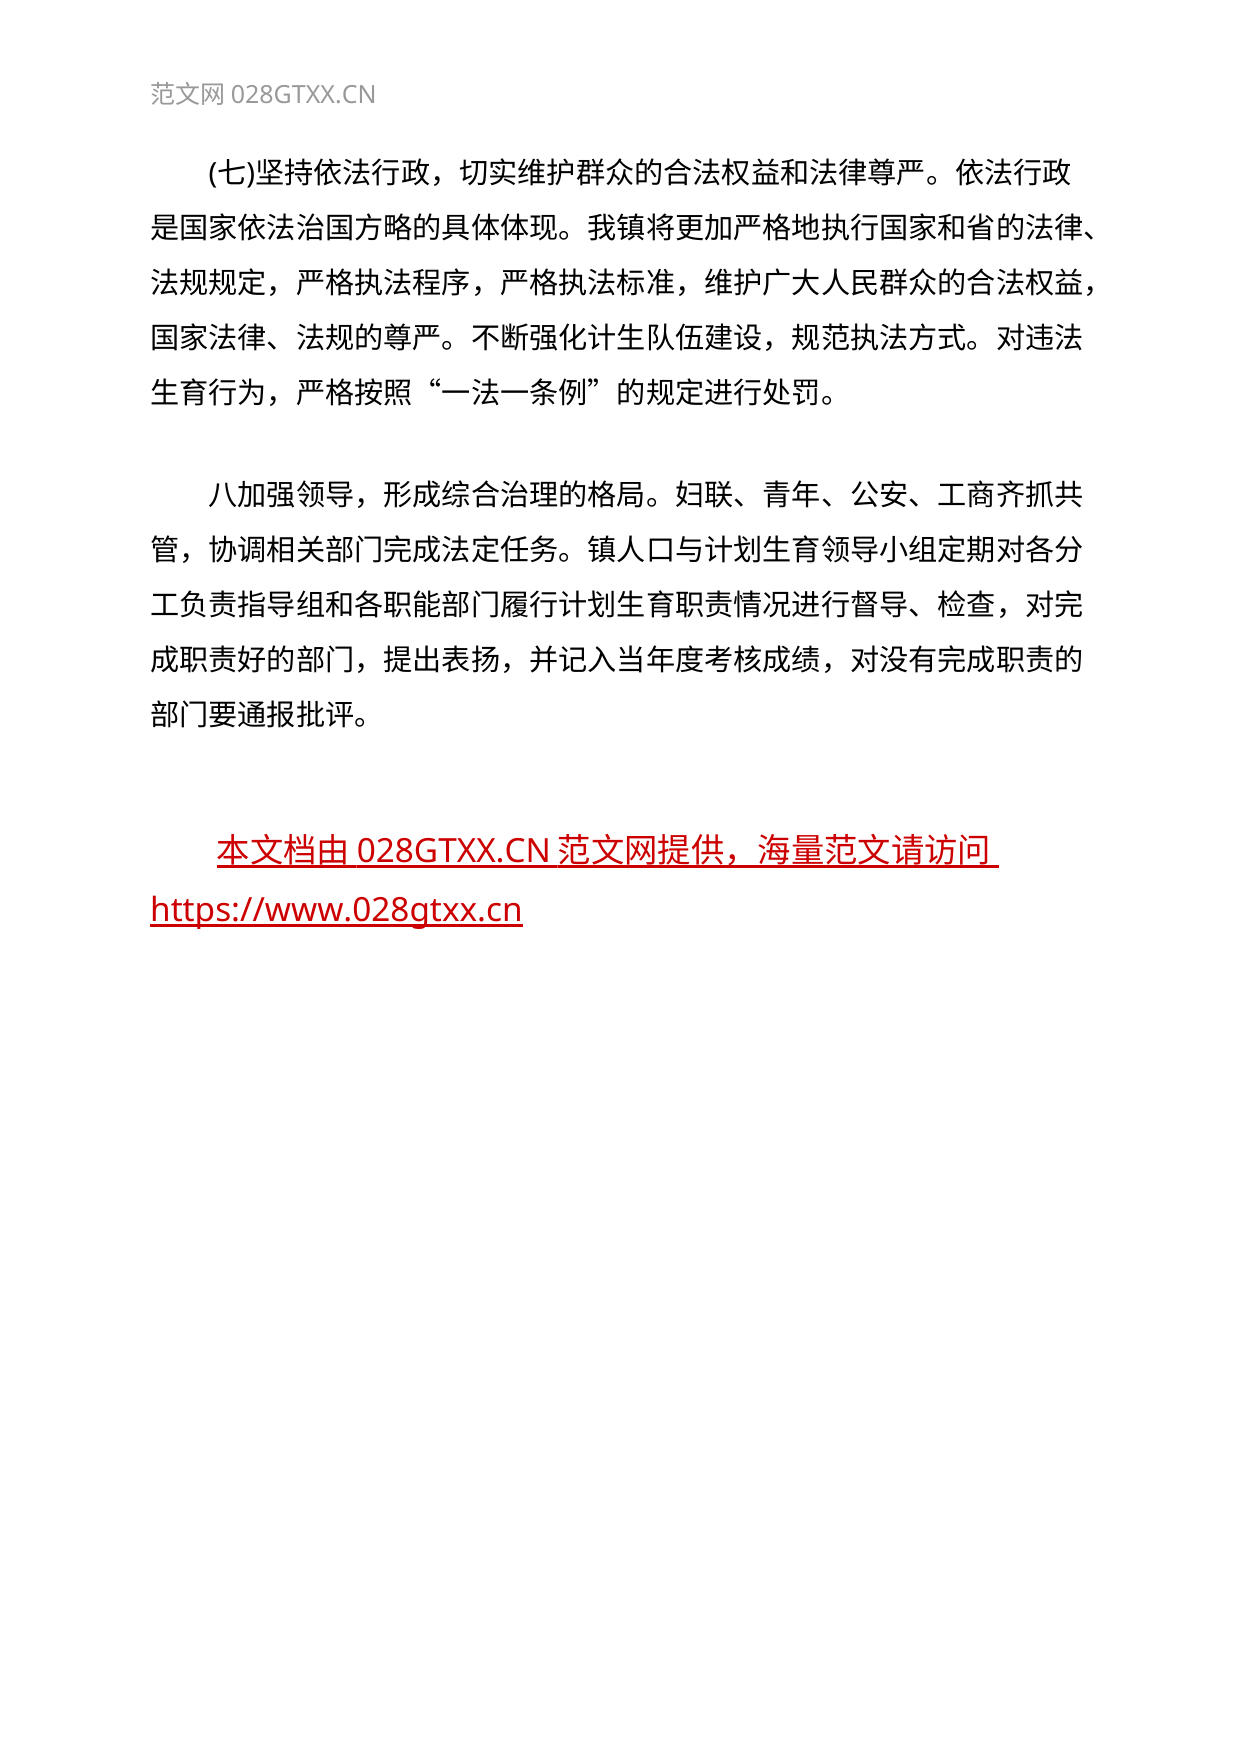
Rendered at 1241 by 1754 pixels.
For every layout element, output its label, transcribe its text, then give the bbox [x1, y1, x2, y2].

text 八加强领导，形成综合治理的格局。妇联、青年、公安、工商齐抓共管，协调相关部门完成法定任务。镇人口与计划生育领导小组定期对各分工负责指导组和各职能部门履行计划生育职责情况进行督导、检查，对完成职责好的部门，提出表扬，并记入当年度考核成绩，对没有完成职责的部门要通报批评。 [150, 471, 1090, 733]
text 本文档由028GTXX.CN范文网提供，海量范文请访问 https://www.028gtxx.cn [150, 824, 1090, 931]
text (七)坚持依法行政，切实维护群众的合法权益和法律尊严。依法行政是国家依法治国方略的具体体现。我镇将更加严格地执行国家和省的法律、法规规定，严格执法程序，严格执法标准，维护广大人民群众的合法权益，国家法律、法规的尊严。不断强化计生队伍建设，规范执法方式。对违法生育行为，严格按照“一法一条例”的规定进行处罚。 [150, 150, 1090, 412]
